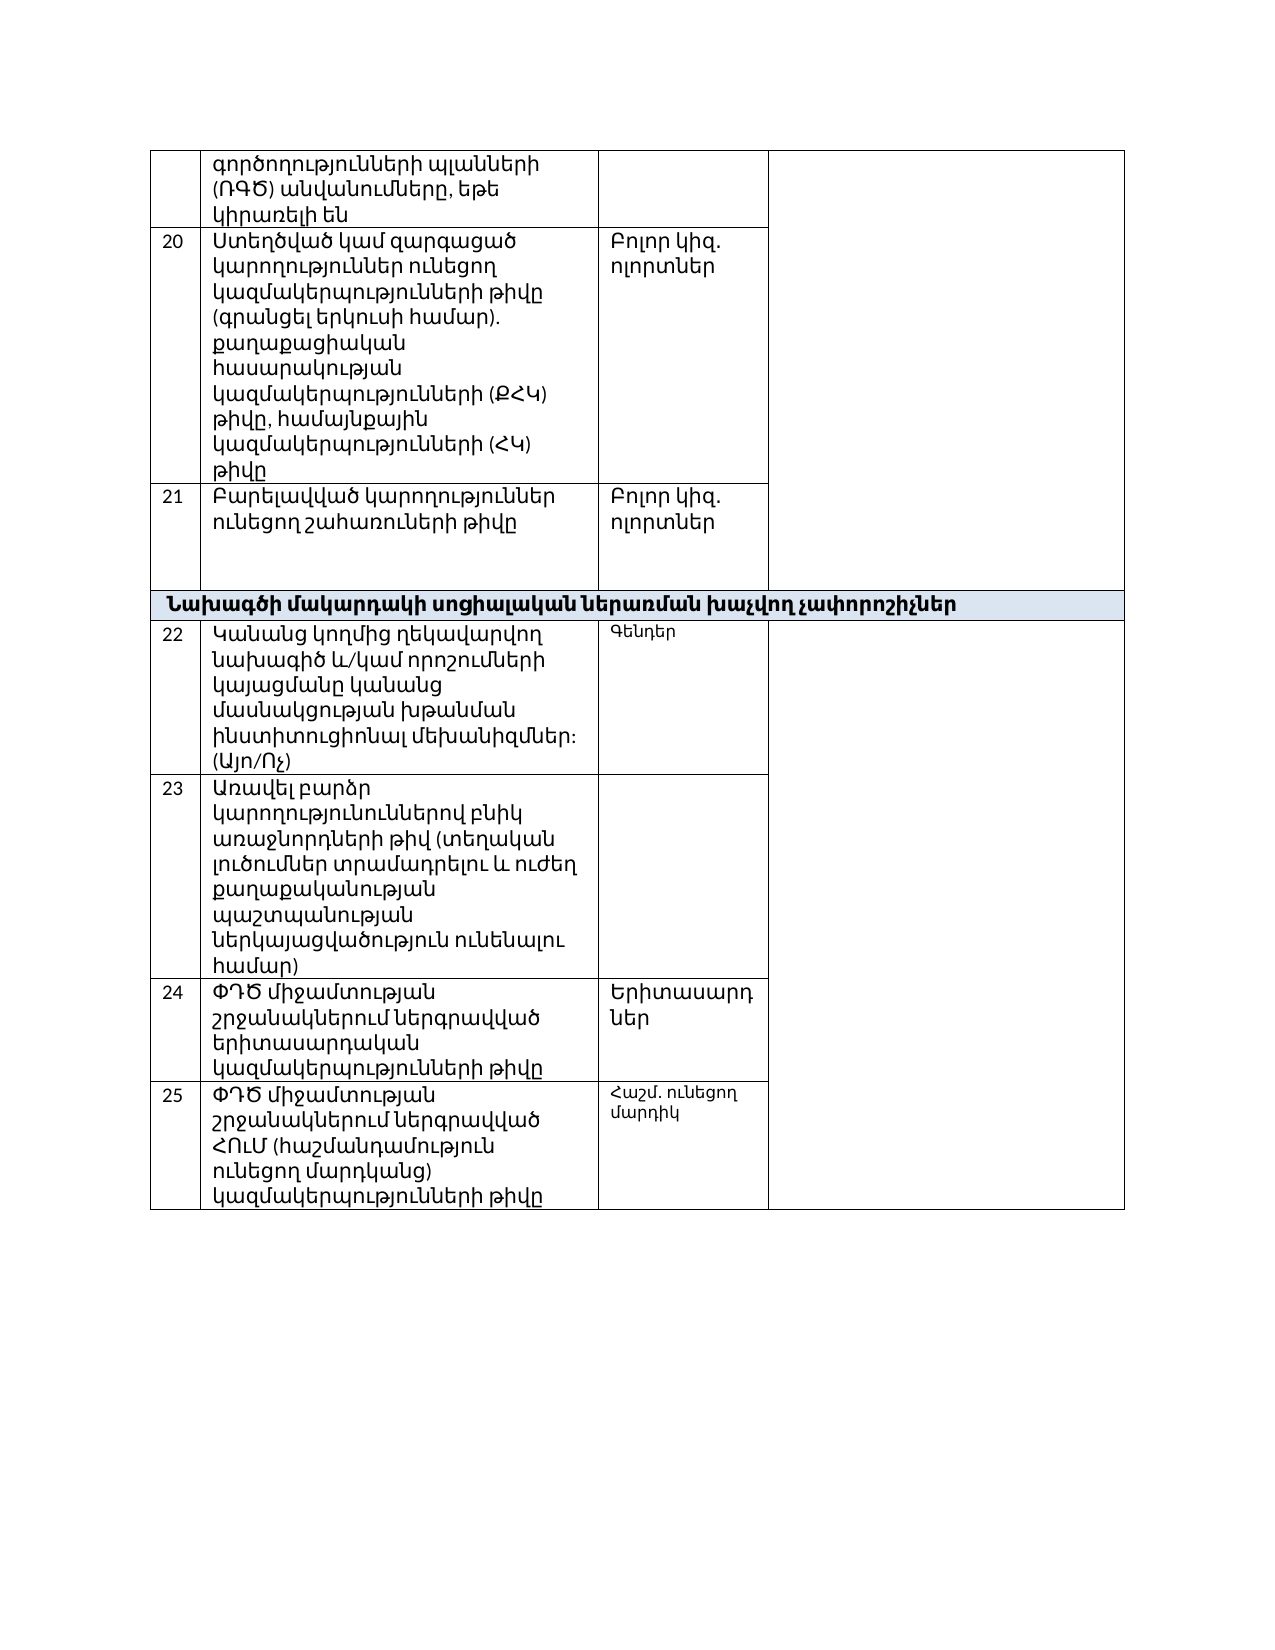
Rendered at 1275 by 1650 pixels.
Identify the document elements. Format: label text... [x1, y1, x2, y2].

table_cell Հաշմ․ ունեցող մարդիկ [599, 1082, 768, 1209]
table_cell 20 [151, 228, 200, 482]
table_cell [599, 775, 768, 978]
table_cell Նախագծի մակարդակի սոցիալական ներառման խաչվող չափորոշիչներ [151, 591, 1124, 620]
table_cell Ստեղծված կամ զարգացած կարողություններ ունեցող կազմակերպությունների թիվը (գրանցել երկուսի համար). քաղաքացիական հասարակության կազմակերպությունների (ՔՀԿ) թիվը, համայնքային կազմակերպությունների (ՀԿ) թիվը [201, 228, 598, 482]
table_cell ՓԴԾ միջամտության շրջանակներում ներգրավված ՀՈւՄ (հաշմանդամություն ունեցող մարդկանց) կազմակերպությունների թիվը [201, 1082, 598, 1209]
table_cell Բարելավված կարողություններ ունեցող շահառուների թիվը [201, 484, 598, 590]
table_cell Երիտասարդներ [599, 979, 768, 1081]
table_cell ՓԴԾ միջամտության շրջանակներում ներգրավված երիտասարդական կազմակերպությունների թիվը [201, 979, 598, 1081]
table_cell 25 [151, 1082, 200, 1209]
table_cell ՄՋ [599, 151, 768, 227]
table_cell Առավել բարձր կարողությունուններով բնիկ առաջնորդների թիվ (տեղական լուծումներ տրամադրելու և ուժեղ քաղաքականության պաշտպանության ներկայացվածություն ունենալու համար) [201, 775, 598, 978]
table_cell Բոլոր կիզ․ոլորտներ [599, 228, 768, 482]
table_cell [769, 621, 1124, 1209]
table_cell Գենդեր [599, 621, 768, 774]
table_cell Բոլոր կիզ․ոլորտներ [599, 484, 768, 590]
table_cell 19 [151, 151, 200, 227]
table_cell 22 [151, 621, 200, 774]
table_cell 23 [151, 775, 200, 978]
table_cell 24 [151, 979, 200, 1081]
table_cell 21 [151, 484, 200, 590]
table_cell Կանանց կողմից ղեկավարվող նախագիծ և/կամ որոշումների կայացմանը կանանց մասնակցության խթանման ինստիտուցիոնալ մեխանիզմներ: (Այո/Ոչ) [201, 621, 598, 774]
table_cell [201, 151, 598, 227]
